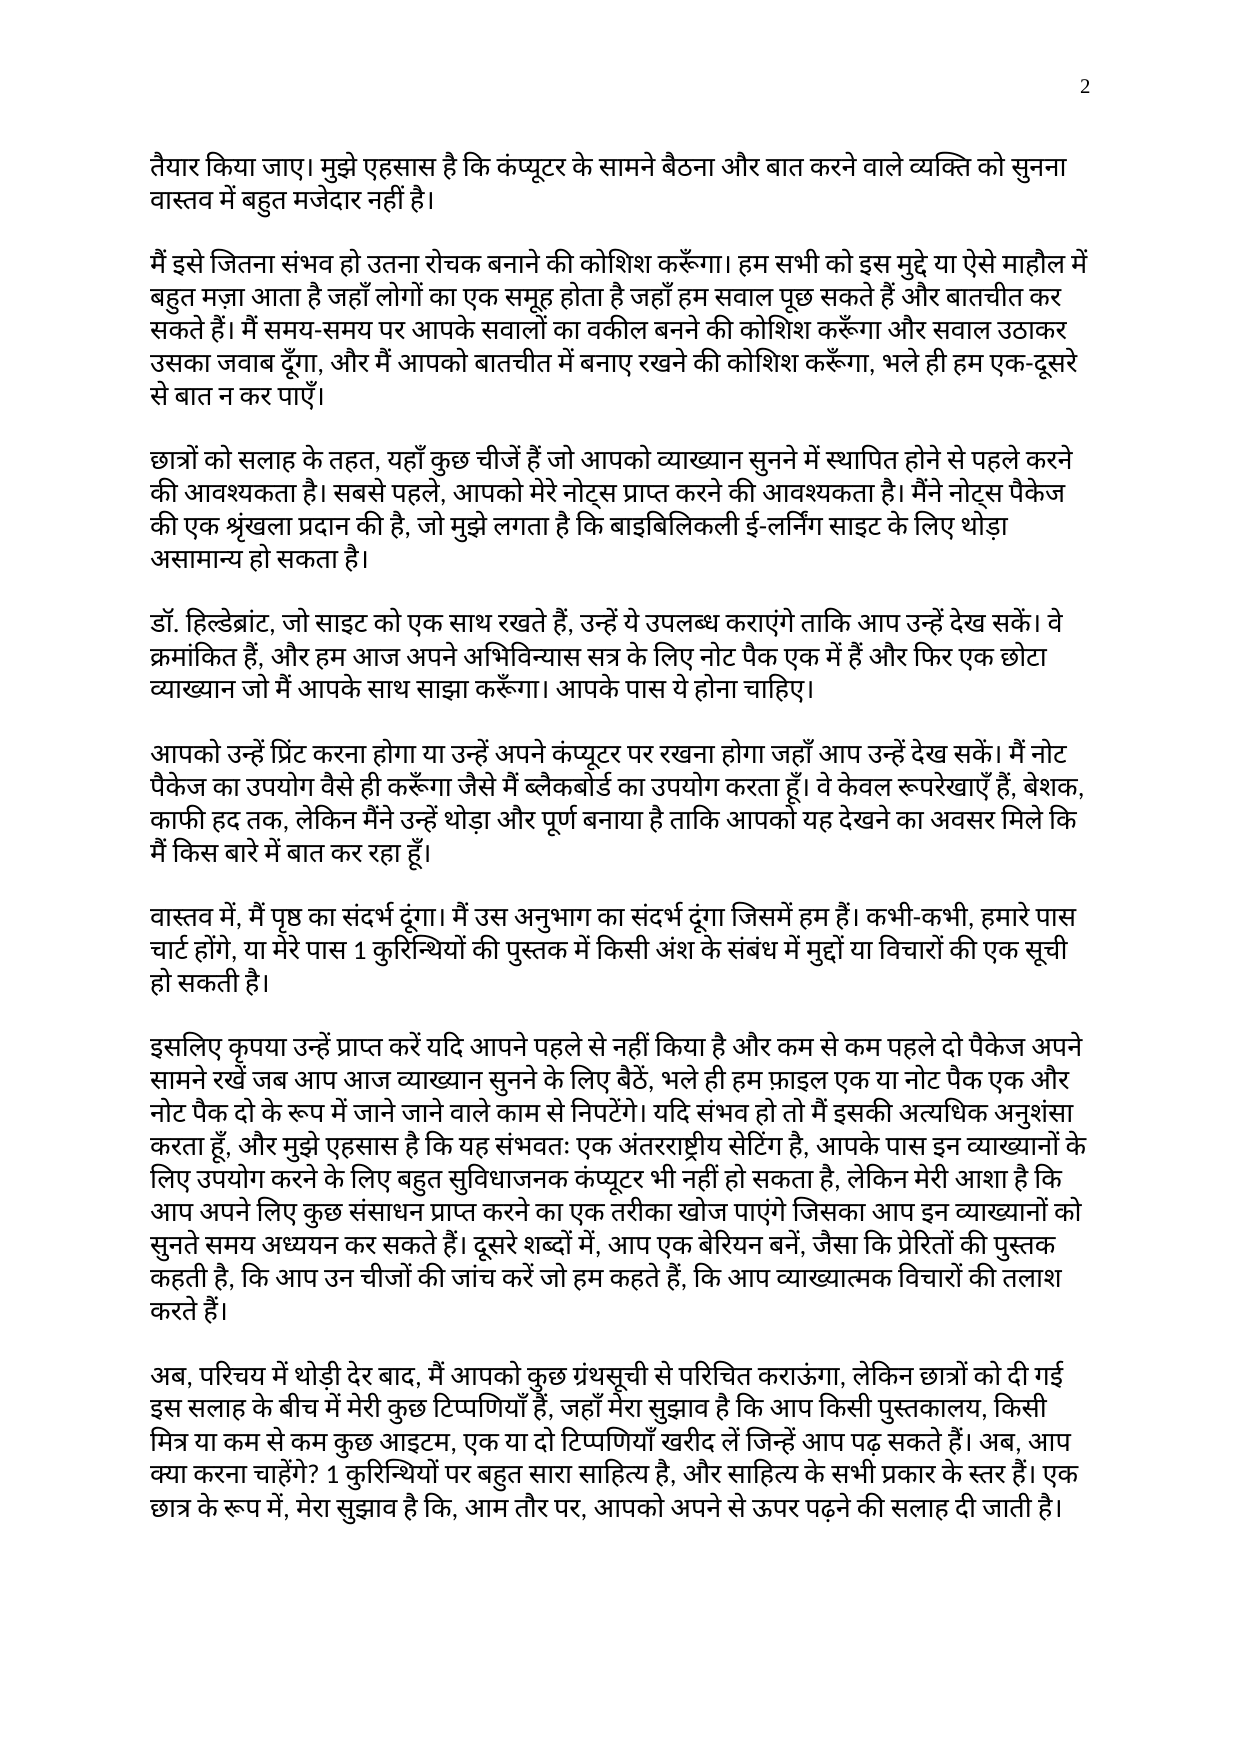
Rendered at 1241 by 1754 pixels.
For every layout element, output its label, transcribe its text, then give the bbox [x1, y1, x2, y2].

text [150, 150, 1090, 216]
text मैं इसे जितना संभव हो उतना रोचक बनाने की कोशिश करूँगा। हम सभी को इस मुद्दे या ऐसे माहौल में बहुत मज़ा आता है जहाँ लोगों का एक समूह होता है जहाँ हम सवाल पूछ सकते हैं और बातचीत कर सकते हैं। मैं समय-समय पर आपके सवालों का वकील बनने की कोशिश करूँगा और सवाल उठाकर उसका जवाब दूँगा, और मैं आपको बातचीत में बनाए रखने की कोशिश करूँगा, भले ही हम एक-दूसरे से बात न कर पाएँ। [150, 247, 1090, 412]
text इसलिए कृपया उन्हें प्राप्त करें यदि आपने पहले से नहीं किया है और कम से कम पहले दो पैकेज अपने सामने रखें जब आप आज व्याख्यान सुनने के लिए बैठें, भले ही हम फ़ाइल एक या नोट पैक एक और नोट पैक दो के रूप में जाने जाने वाले काम से निपटेंगे। यदि संभव हो तो मैं इसकी अत्यधिक अनुशंसा करता हूँ, और मुझे एहसास है कि यह संभवतः एक अंतरराष्ट्रीय सेटिंग है, आपके पास इन व्याख्यानों के लिए उपयोग करने के लिए बहुत सुविधाजनक कंप्यूटर भी नहीं हो सकता है, लेकिन मेरी आशा है कि आप अपने लिए कुछ संसाधन प्राप्त करने का एक तरीका खोज पाएंगे जिसका आप इन व्याख्यानों को सुनते समय अध्ययन कर सकते हैं। दूसरे शब्दों में, आप एक बेरियन बनें, जैसा कि प्रेरितों की पुस्तक कहती है, कि आप उन चीजों की जांच करें जो हम कहते हैं, कि आप व्याख्यात्मक विचारों की तलाश करते हैं। [150, 1030, 1090, 1327]
text वास्तव में, मैं पृष्ठ का संदर्भ दूंगा। मैं उस अनुभाग का संदर्भ दूंगा जिसमें हम हैं। कभी-कभी, हमारे पास चार्ट होंगे, या मेरे पास 1 कुरिन्थियों की पुस्तक में किसी अंश के संबंध में मुद्दों या विचारों की एक सूची हो सकती है। [150, 900, 1090, 999]
text डॉ. हिल्डेब्रांट, जो साइट को एक साथ रखते हैं, उन्हें ये उपलब्ध कराएंगे ताकि आप उन्हें देख सकें। वे क्रमांकित हैं, और हम आज अपने अभिविन्यास सत्र के लिए नोट पैक एक में हैं और फिर एक छोटा व्याख्यान जो मैं आपके साथ साझा करूँगा। आपके पास ये होना चाहिए। [150, 607, 1090, 706]
text अब, परिचय में थोड़ी देर बाद, मैं आपको कुछ ग्रंथसूची से परिचित कराऊंगा, लेकिन छात्रों को दी गई इस सलाह के बीच में मेरी कुछ टिप्पणियाँ हैं, जहाँ मेरा सुझाव है कि आप किसी पुस्तकालय, किसी मित्र या कम से कम कुछ आइटम, एक या दो टिप्पणियाँ खरीद लें जिन्हें आप पढ़ सकते हैं। अब, आप क्या करना चाहेंगे? 1 कुरिन्थियों पर बहुत सारा साहित्य है, और साहित्य के सभी प्रकार के स्तर हैं। एक छात्र के रूप में, मेरा सुझाव है कि, आम तौर पर, आपको अपने से ऊपर पढ़ने की सलाह दी जाती है। [150, 1359, 1090, 1524]
text आपको उन्हें प्रिंट करना होगा या उन्हें अपने कंप्यूटर पर रखना होगा जहाँ आप उन्हें देख सकें। मैं नोट पैकेज का उपयोग वैसे ही करूँगा जैसे मैं ब्लैकबोर्ड का उपयोग करता हूँ। वे केवल रूपरेखाएँ हैं, बेशक, काफी हद तक, लेकिन मैंने उन्हें थोड़ा और पूर्ण बनाया है ताकि आपको यह देखने का अवसर मिले कि मैं किस बारे में बात कर रहा हूँ। [150, 737, 1090, 869]
text छात्रों को सलाह के तहत, यहाँ कुछ चीजें हैं जो आपको व्याख्यान सुनने में स्थापित होने से पहले करने की आवश्यकता है। सबसे पहले, आपको मेरे नोट्स प्राप्त करने की आवश्यकता है। मैंने नोट्स पैकेज की एक श्रृंखला प्रदान की है, जो मुझे लगता है कि बाइबिलिकली ई-लर्निंग साइट के लिए थोड़ा असामान्य हो सकता है। [150, 443, 1090, 576]
